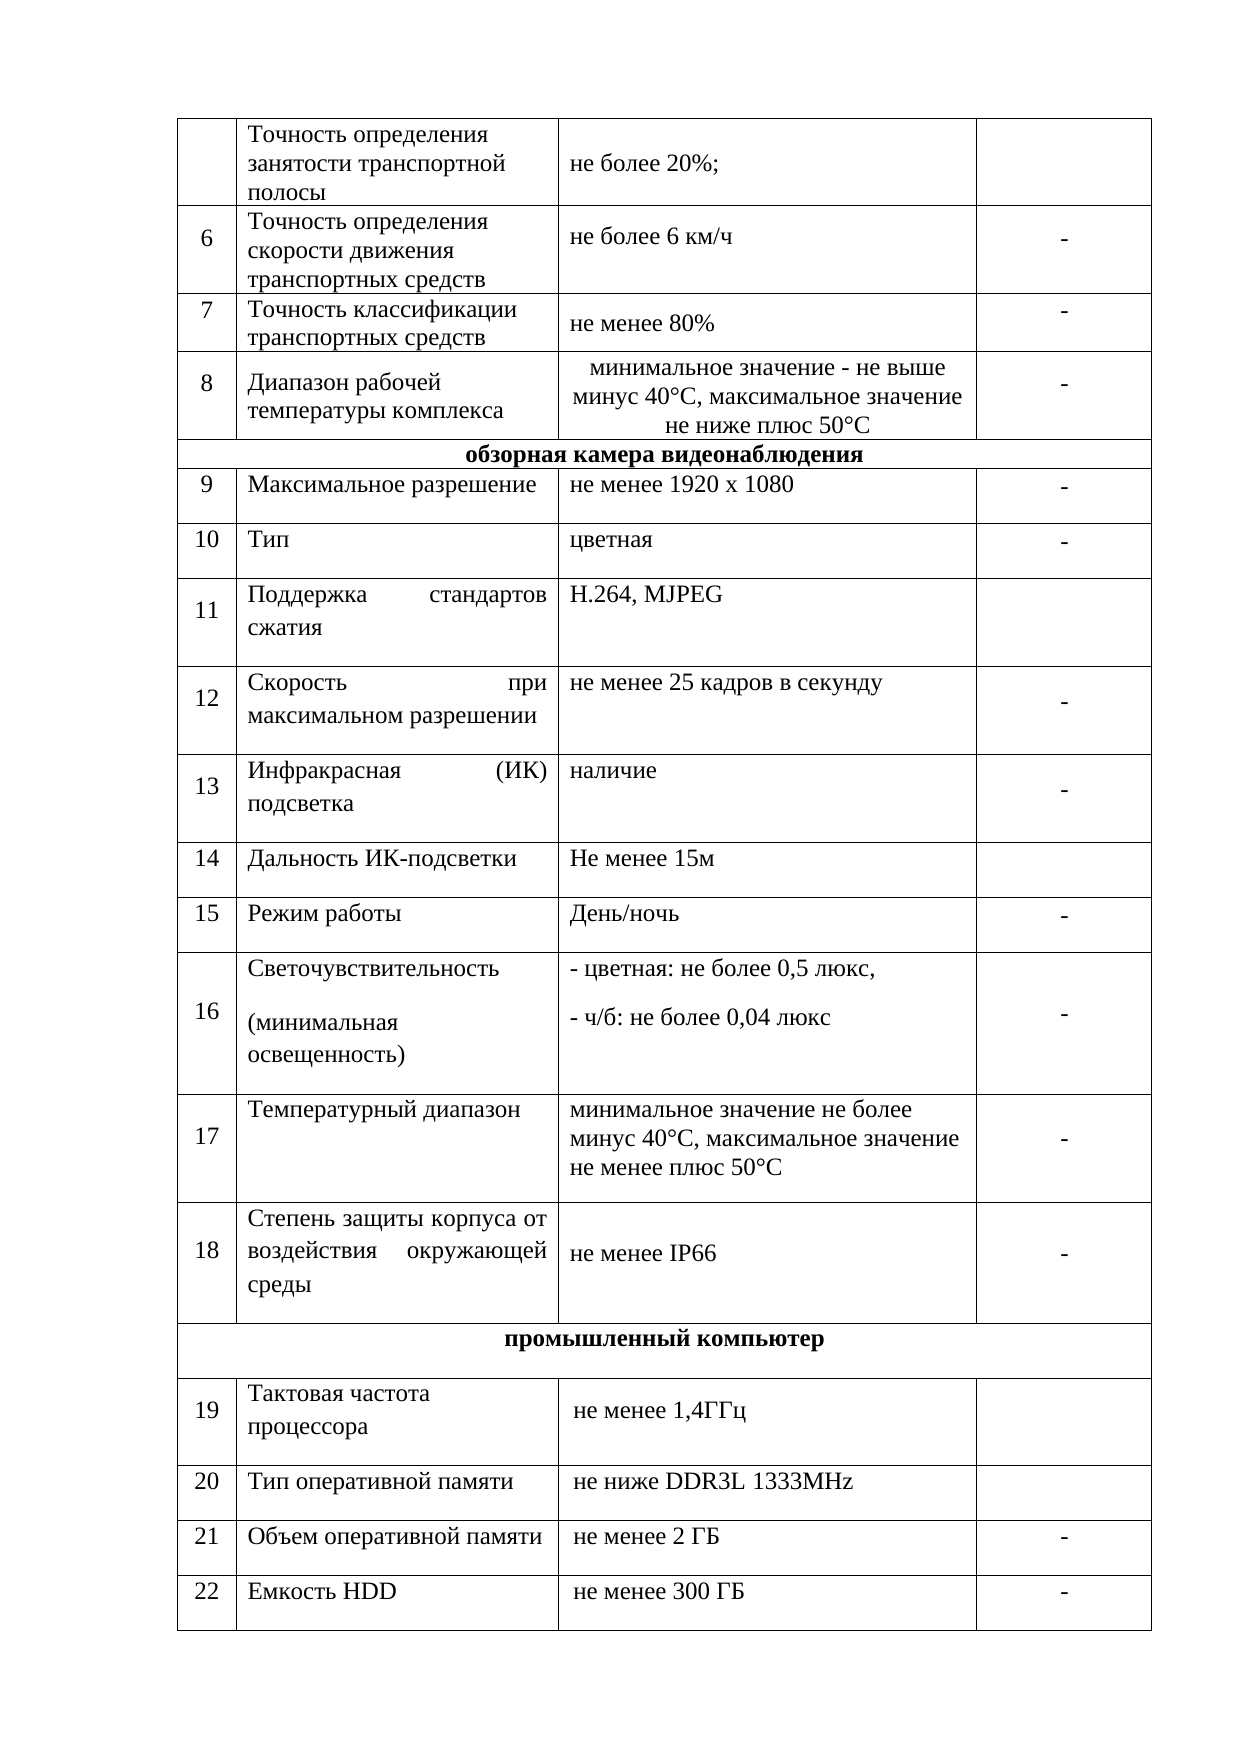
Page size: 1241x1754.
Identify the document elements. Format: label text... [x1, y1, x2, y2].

table_cell [977, 1379, 1151, 1465]
table_cell 19 [178, 1379, 236, 1465]
table_cell 12 [178, 667, 236, 754]
table_cell - [977, 469, 1151, 523]
table_cell 22 [178, 1576, 236, 1630]
table_cell - [977, 953, 1151, 1093]
table_cell 14 [178, 843, 236, 897]
table_cell Точность определения скорости движения транспортных средств [237, 206, 558, 293]
table_cell - [977, 755, 1151, 842]
table_cell 20 [178, 1466, 236, 1520]
table_cell Емкость HDD [237, 1576, 558, 1630]
table_cell Тип оперативной памяти [237, 1466, 558, 1520]
table_cell не менее IP66 [559, 1203, 976, 1322]
table_cell [977, 579, 1151, 666]
table_cell - [977, 524, 1151, 578]
table_cell Поддержка стандартов сжатия [237, 579, 558, 666]
table_cell - [977, 1576, 1151, 1630]
table_cell 15 [178, 898, 236, 952]
table_cell 9 [178, 469, 236, 523]
table_cell не более 6 км/ч [559, 206, 976, 293]
table_cell 6 [178, 206, 236, 293]
table_cell Скорость при максимальном разрешении [237, 667, 558, 754]
table_cell промышленный компьютер [178, 1324, 1151, 1377]
table_cell - [977, 1095, 1151, 1202]
table_cell 21 [178, 1521, 236, 1575]
table_cell Степень защиты корпуса от воздействия окружающей среды [237, 1203, 558, 1322]
table_cell Диапазон рабочей температуры комплекса [237, 352, 558, 438]
table_cell наличие [559, 755, 976, 842]
table_cell Инфракрасная (ИК) подсветка [237, 755, 558, 842]
table_cell [977, 1466, 1151, 1520]
table_cell 17 [178, 1095, 236, 1202]
table_cell - [977, 352, 1151, 438]
table_cell минимальное значение не более минус 40°C, максимальное значение не менее плюс 50°C [559, 1095, 976, 1202]
table_cell - [977, 1521, 1151, 1575]
table_cell Дальность ИК-подсветки [237, 843, 558, 897]
table_cell Точность классификации транспортных средств [237, 294, 558, 351]
table_cell - [977, 294, 1151, 351]
table_cell Температурный диапазон [237, 1095, 558, 1202]
table_cell Не менее 15м [559, 843, 976, 897]
table_cell Тип [237, 524, 558, 578]
table_cell 7 [178, 294, 236, 351]
table_cell обзорная камера видеонаблюдения [178, 440, 1151, 468]
table_cell День/ночь [559, 898, 976, 952]
table_cell минимальное значение - не выше минус 40°C, максимальное значение не ниже плюс 50°C [559, 352, 976, 438]
table_cell 11 [178, 579, 236, 666]
table_cell 8 [178, 352, 236, 438]
table_cell [977, 843, 1151, 897]
table_cell 13 [178, 755, 236, 842]
table_cell не ниже DDR3L 1333MHz [559, 1466, 976, 1520]
table_cell не менее 2 ГБ [559, 1521, 976, 1575]
table_cell Тактовая частота процессора [237, 1379, 558, 1465]
table_cell не менее 1920 x 1080 [559, 469, 976, 523]
table_cell - [977, 206, 1151, 293]
table_cell - [977, 898, 1151, 952]
table_cell [977, 119, 1151, 205]
table_cell H.264, MJPEG [559, 579, 976, 666]
table_cell цветная [559, 524, 976, 578]
table_cell - [977, 667, 1151, 754]
table_cell - [977, 1203, 1151, 1322]
table_cell 16 [178, 953, 236, 1093]
table_cell 10 [178, 524, 236, 578]
table_cell не менее 25 кадров в секунду [559, 667, 976, 754]
table_cell не менее 1,4ГГц [559, 1379, 976, 1465]
table_cell 18 [178, 1203, 236, 1322]
table_cell не более 20%; [559, 119, 976, 205]
table_cell Режим работы [237, 898, 558, 952]
table_cell не менее 80% [559, 294, 976, 351]
table_cell Максимальное разрешение [237, 469, 558, 523]
table_cell Точность определения занятости транспортной полосы [237, 119, 558, 205]
table_cell - цветная: не более 0,5 люкс, - ч/б: не более 0,04 люкс [559, 953, 976, 1093]
table_cell [178, 119, 236, 205]
table_cell Объем оперативной памяти [237, 1521, 558, 1575]
table_cell не менее 300 ГБ [559, 1576, 976, 1630]
table_cell Светочувствительность (минимальная освещенность) [237, 953, 558, 1093]
